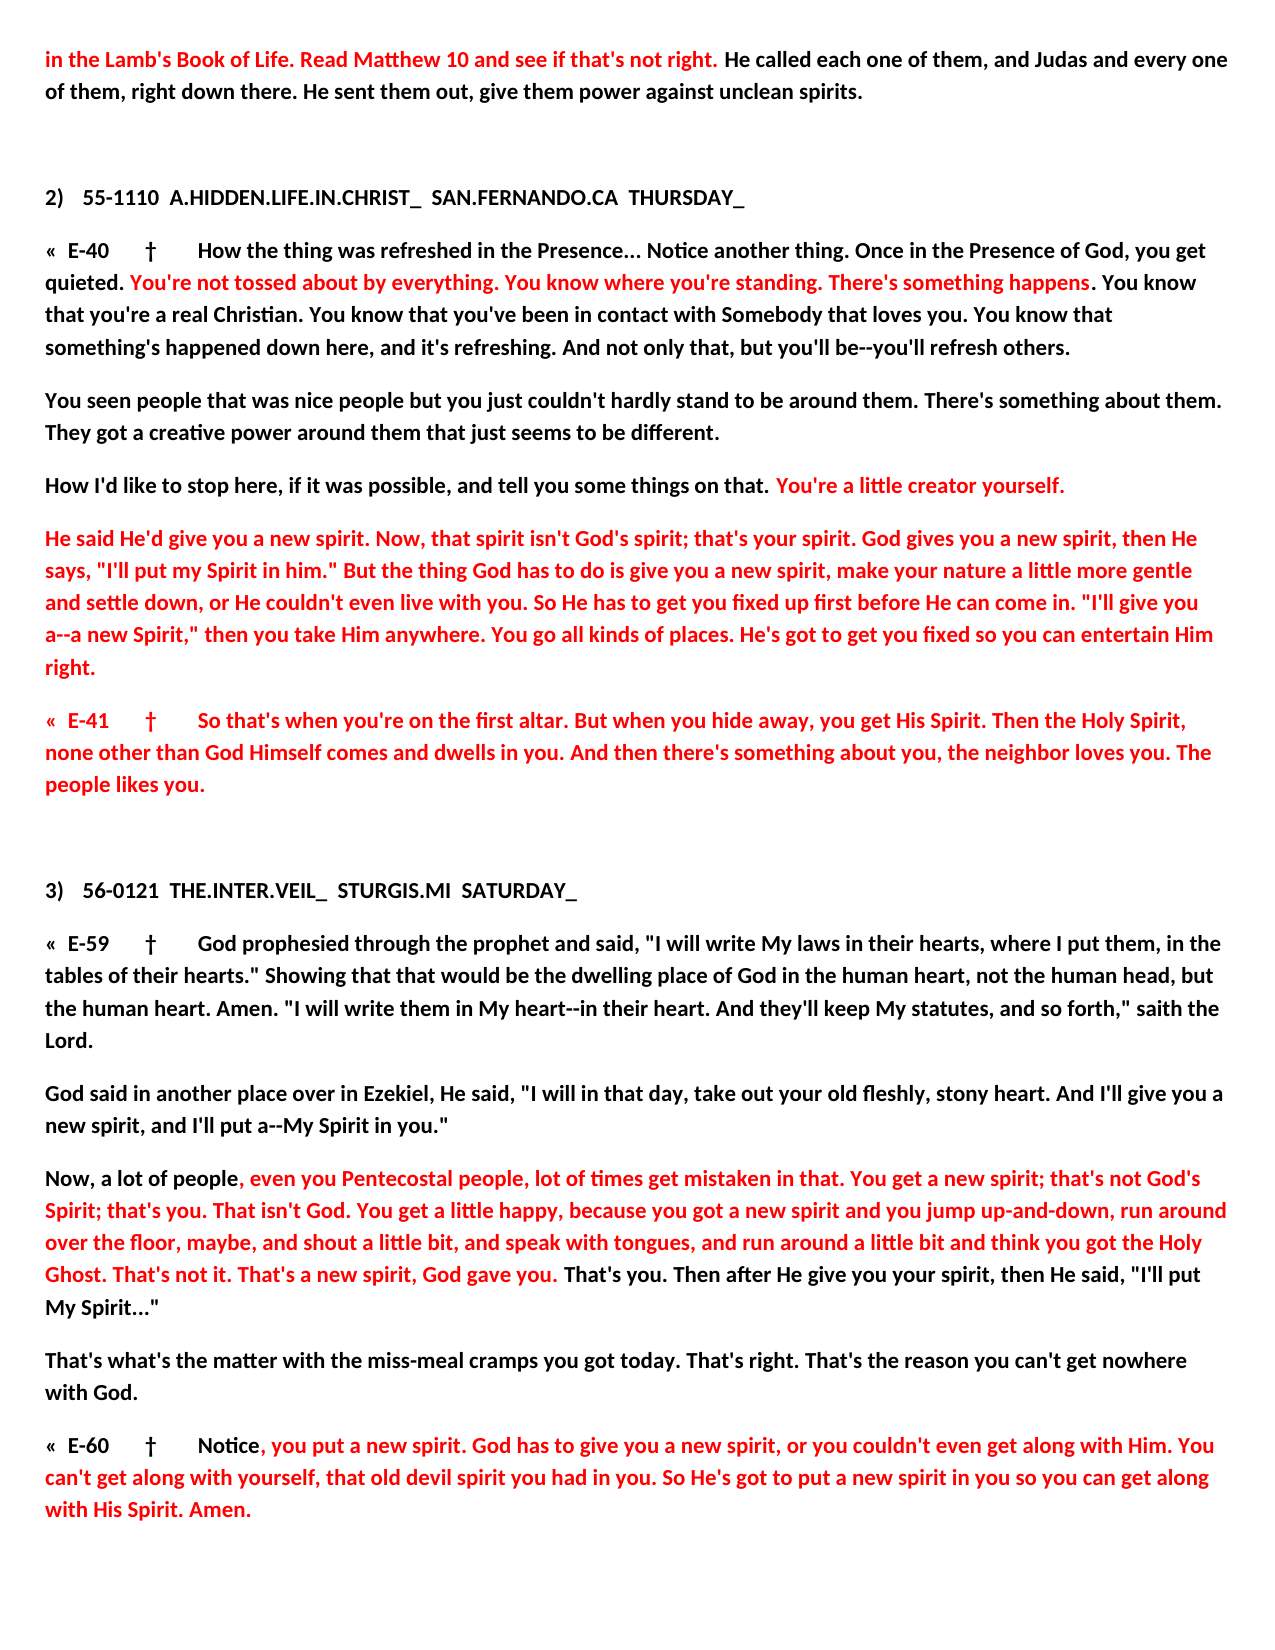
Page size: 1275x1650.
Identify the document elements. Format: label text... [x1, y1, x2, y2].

text Now, a lot of people, even you Pentecostal people, lot of times get mistaken in that. You get a new spirit; that's not God's Spirit; that's you. That isn't God. You get a little happy, because you got a new spirit and you jump up-and-down, run around over the floor, maybe, and shout a little bit, and speak with tongues, and run around a little bit and think you got the Holy Ghost. That's not it. That's a new spirit, God gave you. That's you. Then after He give you your spirit, then He said, "I'll put My Spirit..." [45, 1164, 1230, 1321]
list 56-0121 THE.INTER.VEIL_ STURGIS.MI SATURDAY_ [45, 876, 1230, 904]
text « E-59 † God prophesied through the prophet and said, "I will write My laws in their hearts, where I put them, in the tables of their hearts." Showing that that would be the dwelling place of God in the human heart, not the human head, but the human heart. Amen. "I will write them in My heart--in their heart. And they'll keep My statutes, and so forth," saith the Lord. [45, 929, 1230, 1054]
text You seen people that was nice people but you just couldn't hardly stand to be around them. There's something about them. They got a creative power around them that just seems to be different. [45, 386, 1230, 446]
text How I'd like to stop here, if it was possible, and tell you some things on that. You're a little creator yourself. [45, 471, 1230, 499]
text That's what's the matter with the miss-meal cramps you got today. That's right. That's the reason you can't get nowhere with God. [45, 1346, 1230, 1406]
text « E-40 † How the thing was refreshed in the Presence... Notice another thing. Once in the Presence of God, you get quieted. You're not tossed about by everything. You know where you're standing. There's something happens. You know that you're a real Christian. You know that you've been in contact with Somebody that loves you. You know that something's happened down here, and it's refreshing. And not only that, but you'll be--you'll refresh others. [45, 236, 1230, 361]
text God said in another place over in Ezekiel, He said, "I will in that day, take out your old fleshly, stony heart. And I'll give you a new spirit, and I'll put a--My Spirit in you." [45, 1079, 1230, 1139]
text He said He'd give you a new spirit. Now, that spirit isn't God's spirit; that's your spirit. God gives you a new spirit, then He says, "I'll put my Spirit in him." But the thing God has to do is give you a new spirit, make your nature a little more gentle and settle down, or He couldn't even live with you. So He has to get you fixed up first before He can come in. "I'll give you a--a new Spirit," then you take Him anywhere. You go all kinds of places. He's got to get you fixed so you can entertain Him right. [45, 524, 1230, 681]
text « E-60 † Notice, you put a new spirit. God has to give you a new spirit, or you couldn't even get along with Him. You can't get along with yourself, that old devil spirit you had in you. So He's got to put a new spirit in you so you can get along with His Spirit. Amen. [45, 1431, 1230, 1523]
text « E-41 † So that's when you're on the first altar. But when you hide away, you get His Spirit. Then the Holy Spirit, none other than God Himself comes and dwells in you. And then there's something about you, the neighbor loves you. The people likes you. [45, 706, 1230, 798]
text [45, 45, 1230, 105]
list 55-1110 A.HIDDEN.LIFE.IN.CHRIST_ SAN.FERNANDO.CA THURSDAY_ [45, 183, 1230, 211]
